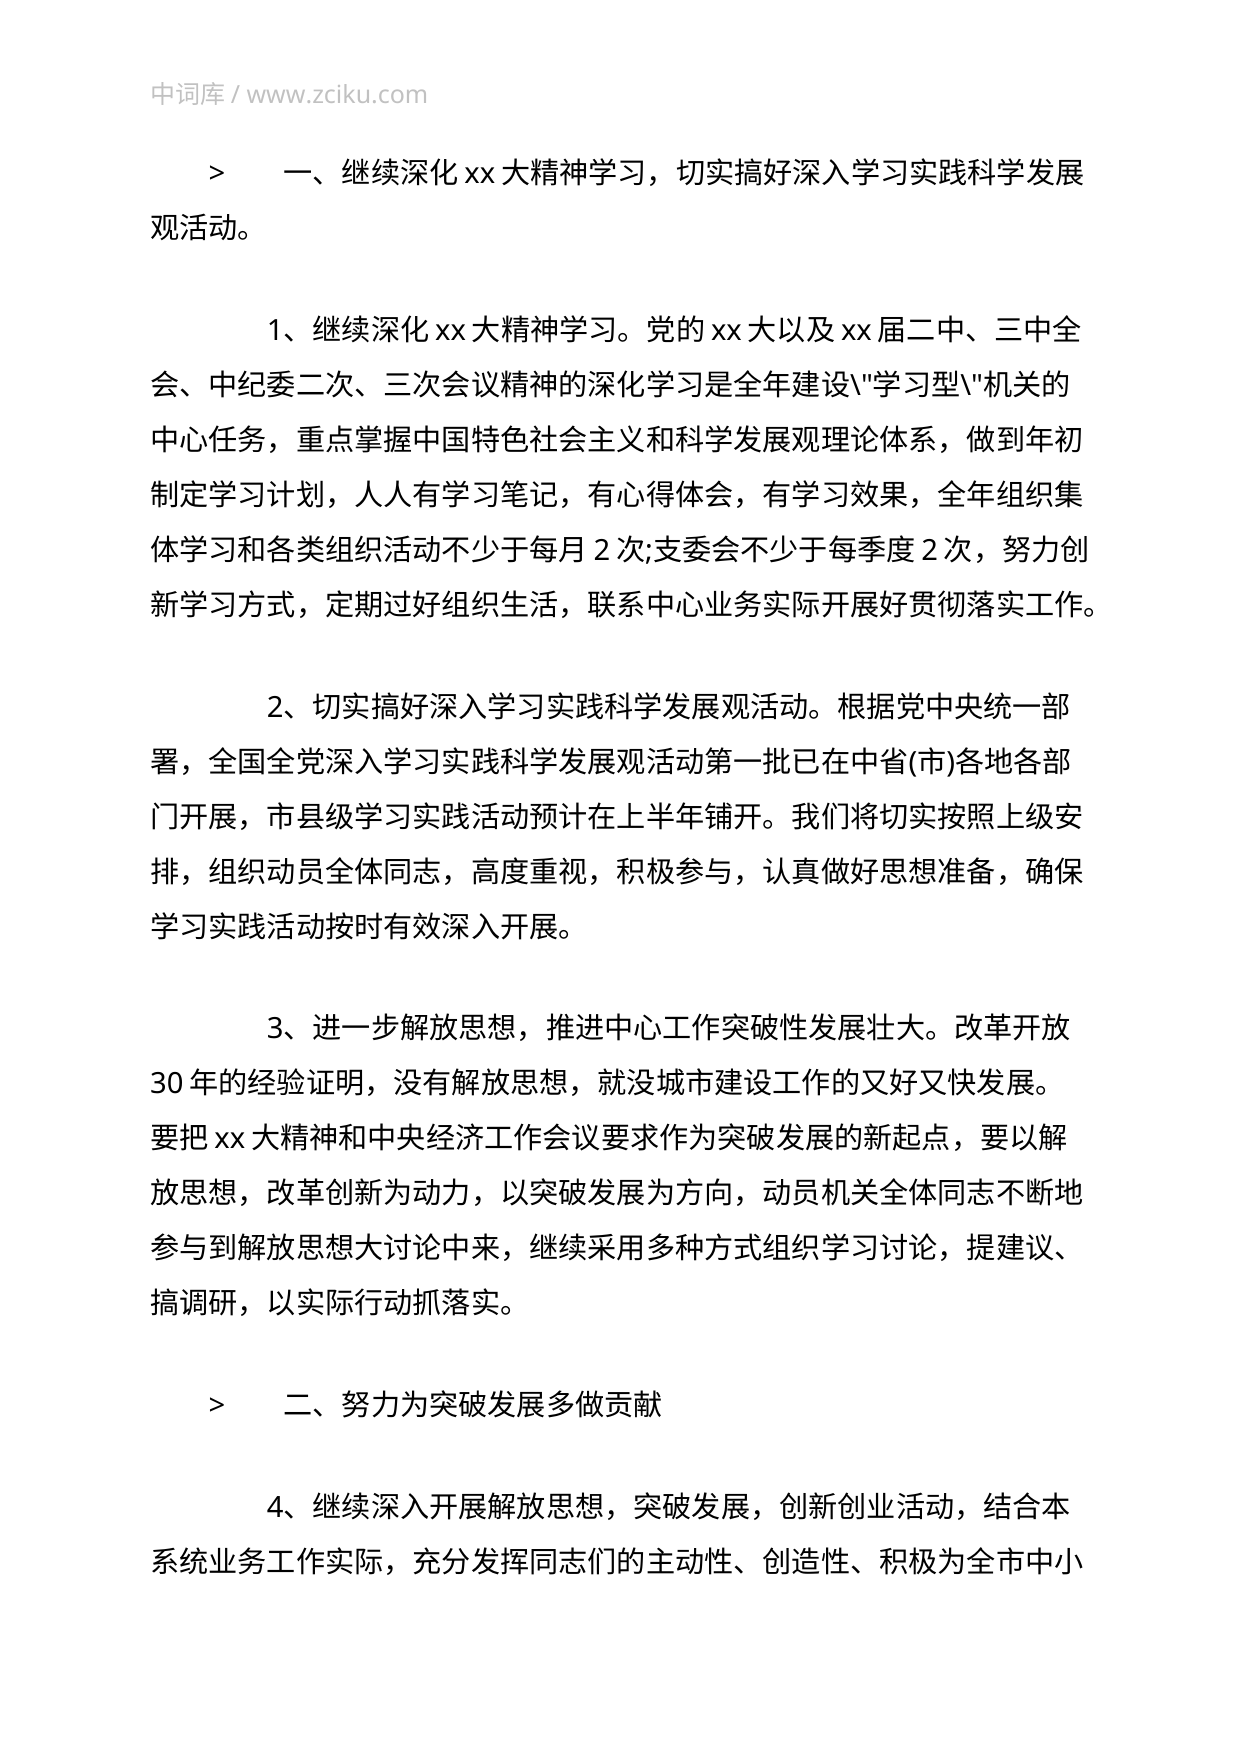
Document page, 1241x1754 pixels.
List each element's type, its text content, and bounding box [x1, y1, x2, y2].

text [150, 1483, 1090, 1581]
text 1、继续深化xx大精神学习。党的xx大以及xx届二中、三中全会、中纪委二次、三次会议精神的深化学习是全年建设\"学习型\"机关的中心任务，重点掌握中国特色社会主义和科学发展观理论体系，做到年初制定学习计划，人人有学习笔记，有心得体会，有学习效果，全年组织集体学习和各类组织活动不少于每月2次;支委会不少于每季度2次，努力创新学习方式，定期过好组织生活，联系中心业务实际开展好贯彻落实工作。 [150, 307, 1090, 624]
text 2、切实搞好深入学习实践科学发展观活动。根据党中央统一部署，全国全党深入学习实践科学发展观活动第一批已在中省(市)各地各部门开展，市县级学习实践活动预计在上半年铺开。我们将切实按照上级安排，组织动员全体同志，高度重视，积极参与，认真做好思想准备，确保学习实践活动按时有效深入开展。 [150, 683, 1090, 945]
text > 一、继续深化xx大精神学习，切实搞好深入学习实践科学发展观活动。 [150, 150, 1090, 247]
text 3、进一步解放思想，推进中心工作突破性发展壮大。改革开放30年的经验证明，没有解放思想，就没城市建设工作的又好又快发展。要把xx大精神和中央经济工作会议要求作为突破发展的新起点，要以解放思想，改革创新为动力，以突破发展为方向，动员机关全体同志不断地参与到解放思想大讨论中来，继续采用多种方式组织学习讨论，提建议、搞调研，以实际行动抓落实。 [150, 1005, 1090, 1322]
text > 二、努力为突破发展多做贡献 [150, 1381, 1090, 1424]
